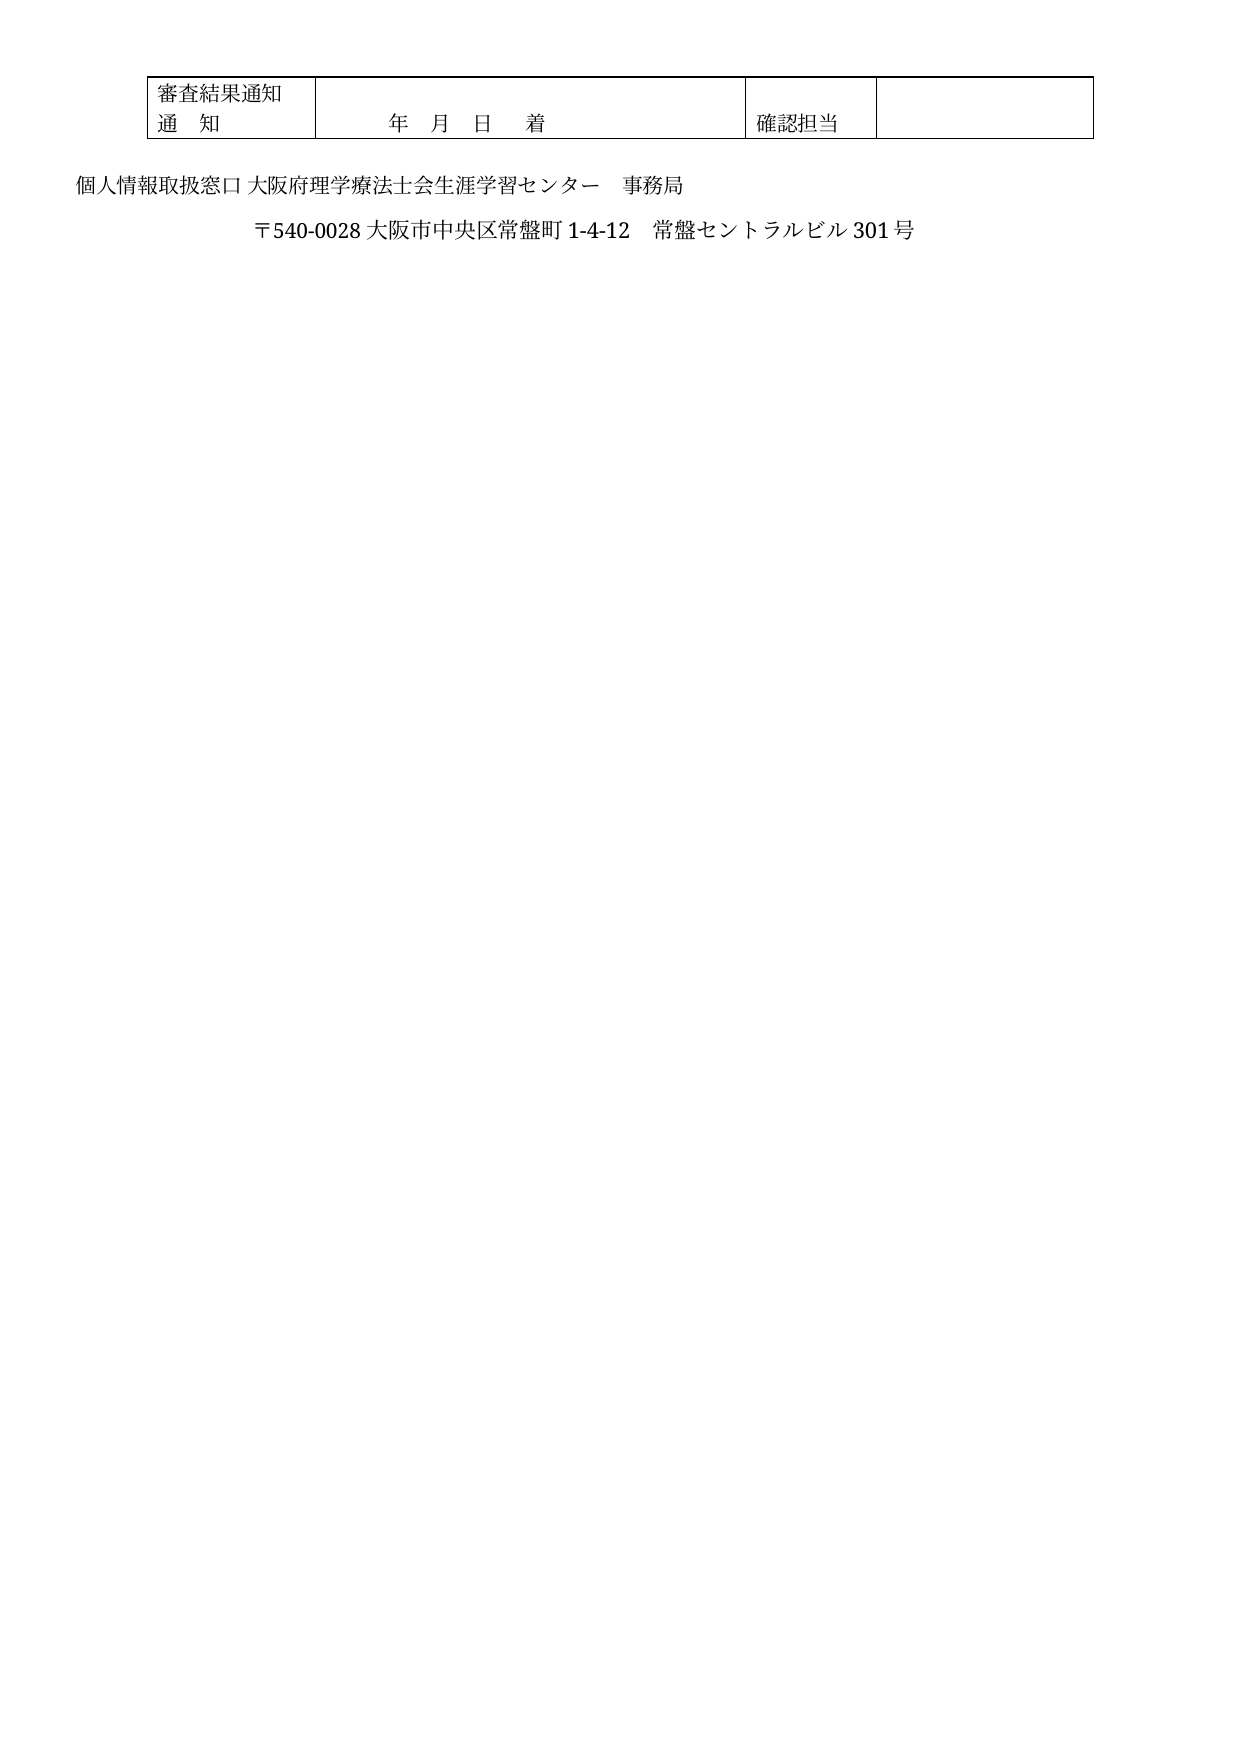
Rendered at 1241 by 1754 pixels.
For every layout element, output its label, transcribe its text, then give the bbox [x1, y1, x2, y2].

text 〒540-0028 大阪市中央区常盤町1-4-12 常盤セントラルビル301号 [75, 199, 1165, 260]
table_cell 年 月 日 着 [316, 78, 745, 138]
table_cell [877, 78, 1093, 138]
text 個人情報取扱窓口 大阪府理学療法士会生涯学習センター 事務局 [75, 169, 1165, 199]
table_cell 確認担当 [746, 78, 876, 138]
table_cell 審査結果通知 通 知 [148, 78, 315, 138]
